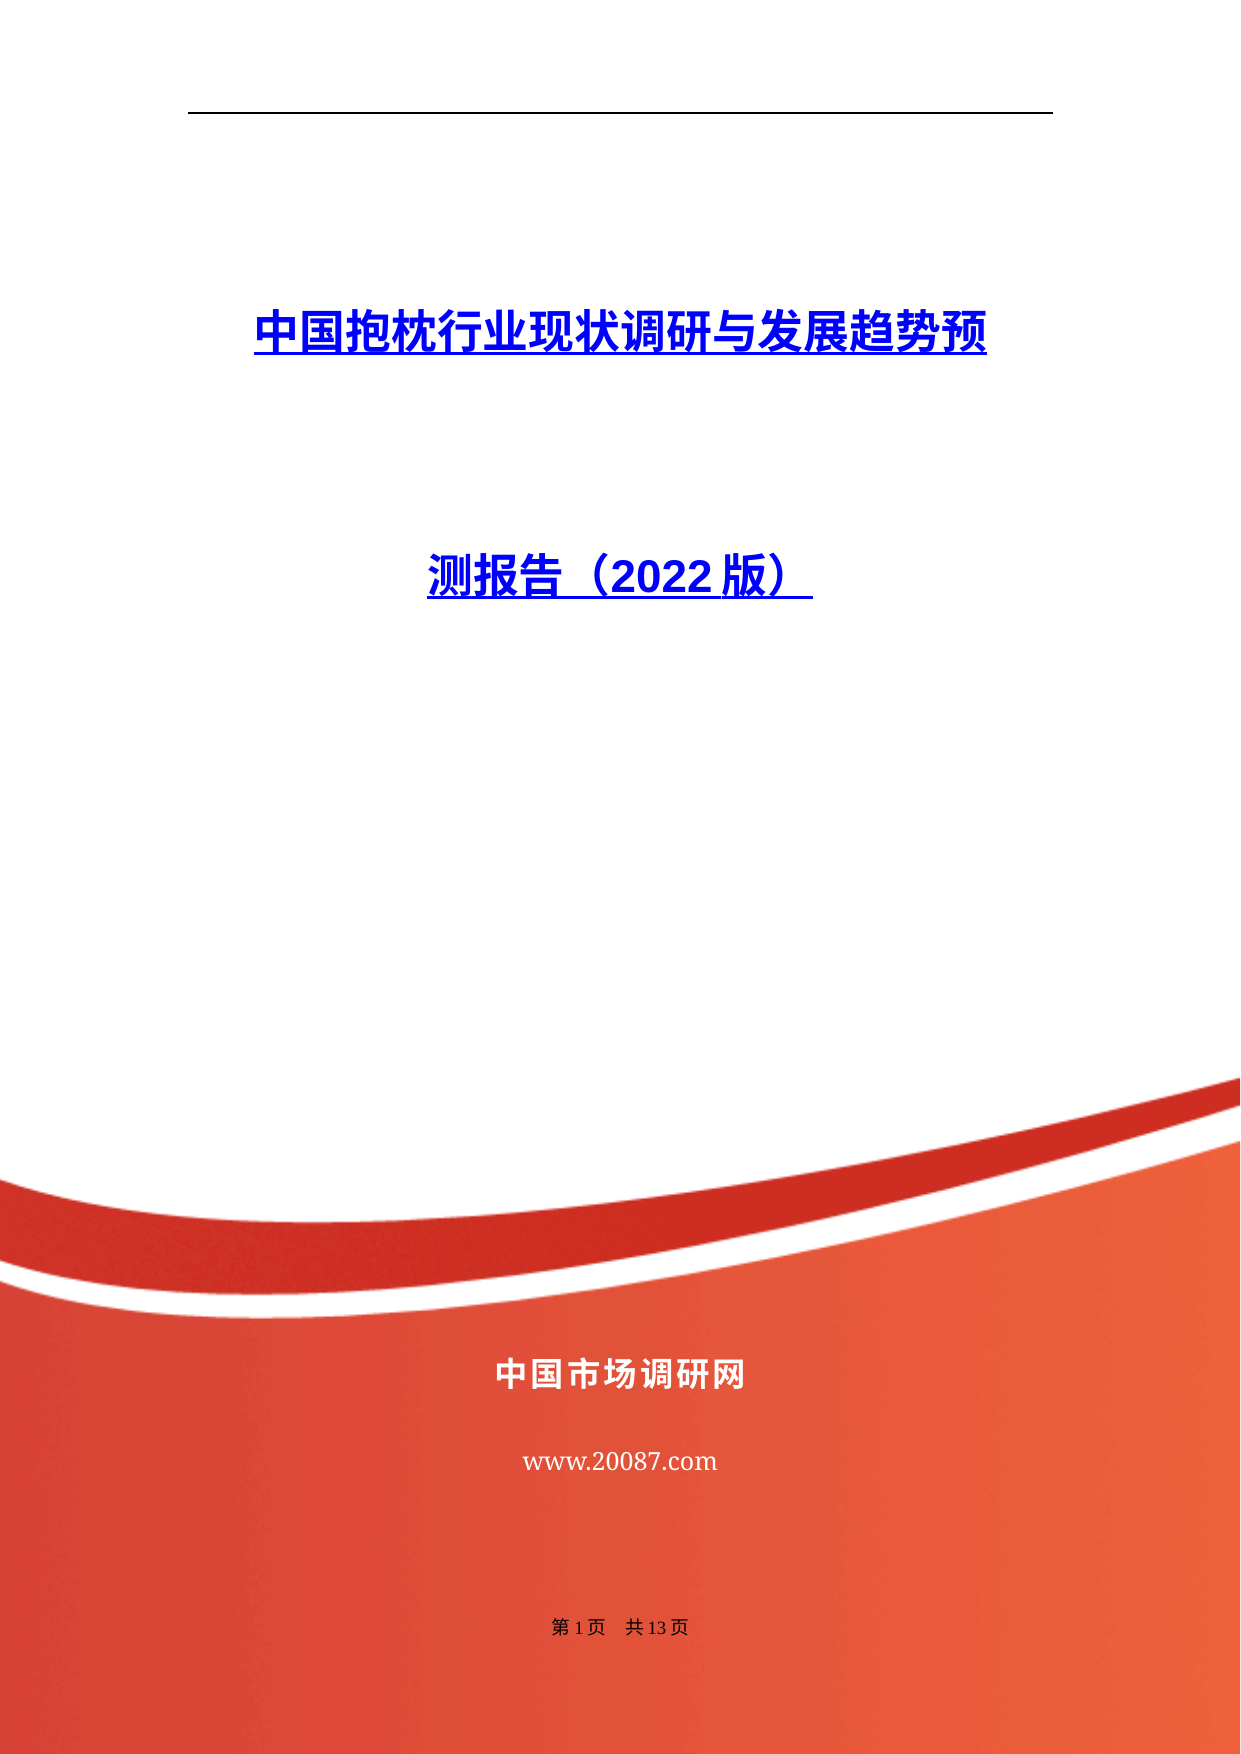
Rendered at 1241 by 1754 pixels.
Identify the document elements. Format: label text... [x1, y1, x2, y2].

text www.20087.com [187, 1428, 1053, 1493]
picture [0, 1006, 1241, 1754]
table_header 中国抱枕行业现状调研与发展趋势预测报告（2022版） [188, 207, 1053, 773]
subtitle 中国市场调研网 [187, 1339, 1053, 1404]
